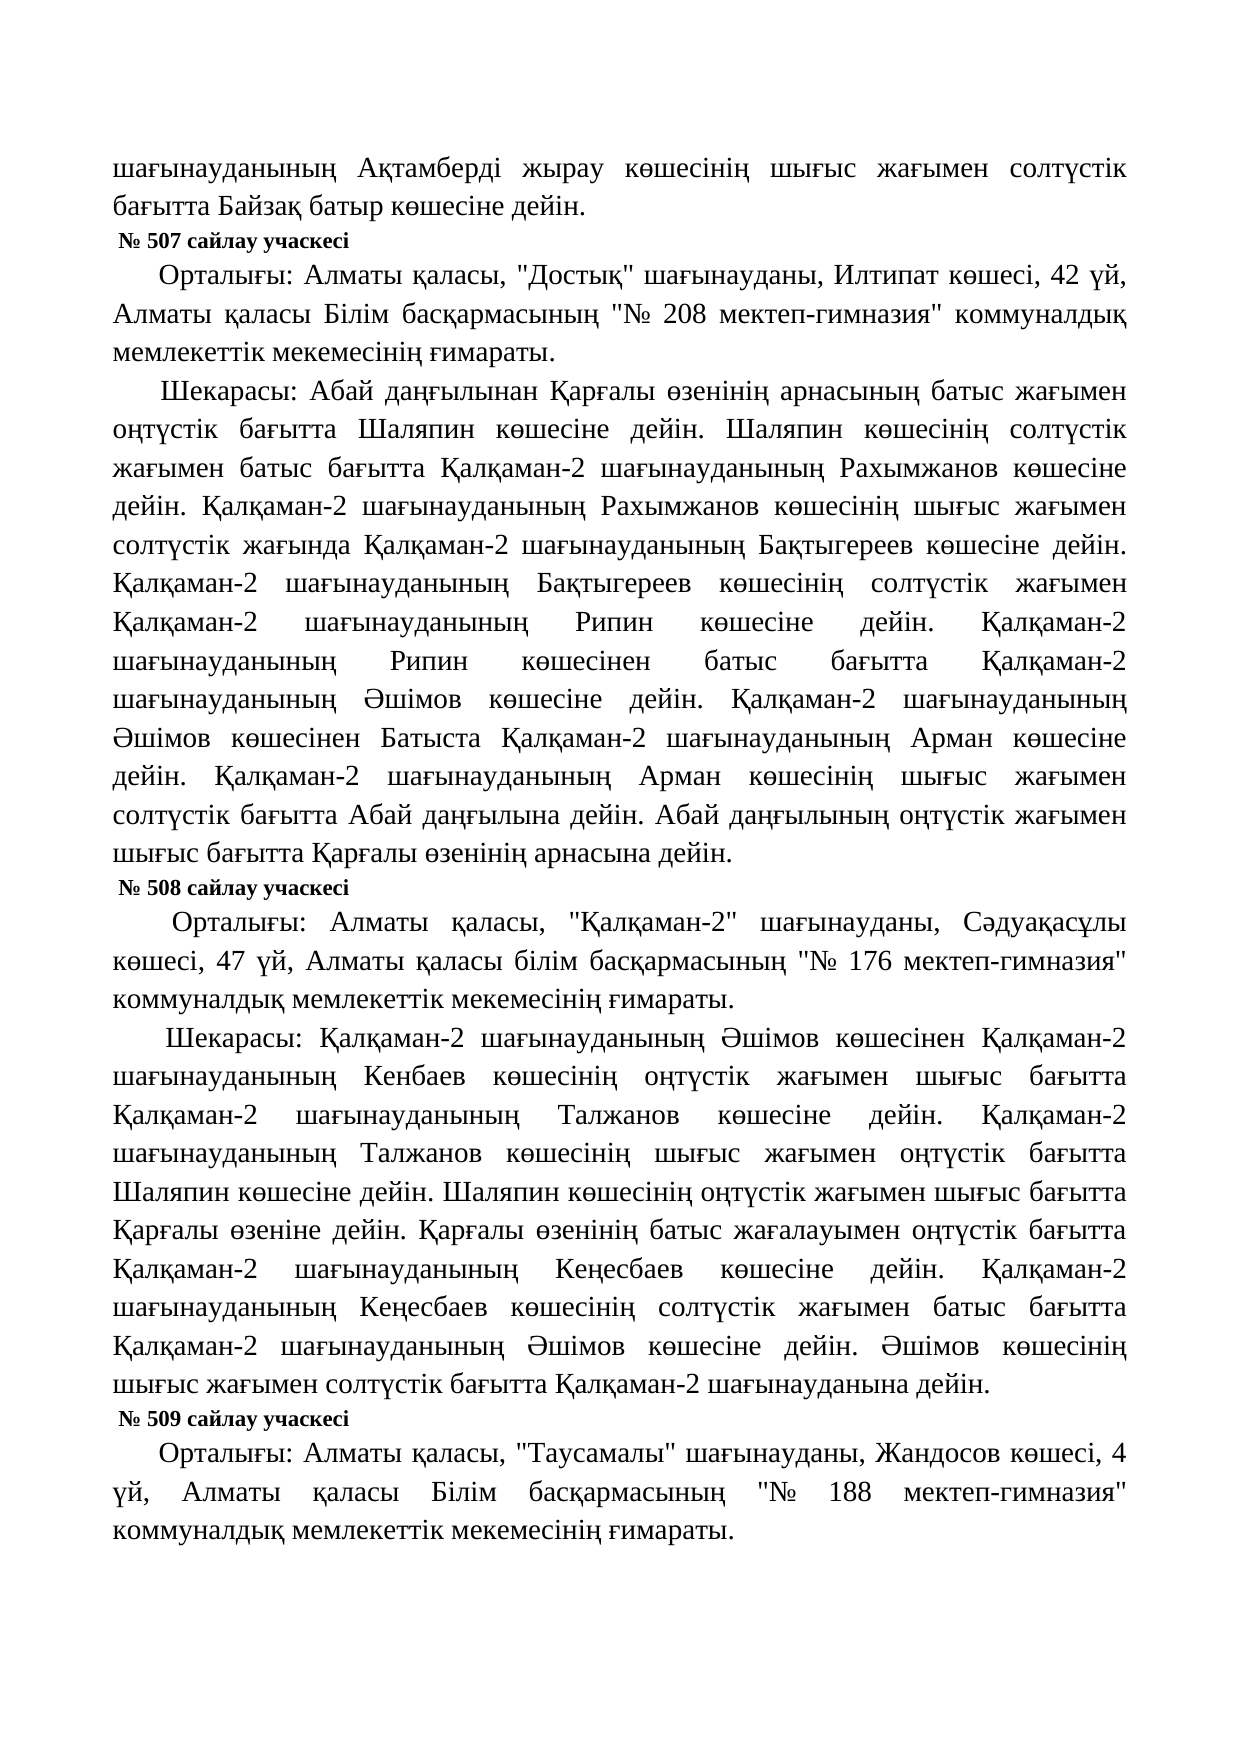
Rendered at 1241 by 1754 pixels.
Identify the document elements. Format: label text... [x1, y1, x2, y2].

text Орталығы: Алматы қаласы, "Қалқаман-2" шағынауданы, Сәдуақасұлы көшесі, 47 үй, Алматы қаласы білім басқармасының "№ 176 мектеп-гимназия" коммуналдық мемлекеттік мекемесінің ғимараты. [112, 904, 1128, 1015]
text Шекарасы: Қалқаман-2 шағынауданының Әшімов көшесінен Қалқаман-2 шағынауданының Кенбаев көшесінің оңтүстік жағымен шығыс бағытта Қалқаман-2 шағынауданының Талжанов көшесіне дейін. Қалқаман-2 шағынауданының Талжанов көшесінің шығыс жағымен оңтүстік бағытта Шаляпин көшесіне дейін. Шаляпин көшесінің оңтүстік жағымен шығыс бағытта Қарғалы өзеніне дейін. Қарғалы өзенінің батыс жағалауымен оңтүстік бағытта Қалқаман-2 шағынауданының Кеңесбаев көшесіне дейін. Қалқаман-2 шағынауданының Кеңесбаев көшесінің солтүстік жағымен батыс бағытта Қалқаман-2 шағынауданының Әшімов көшесіне дейін. Әшімов көшесінің шығыс жағымен солтүстік бағытта Қалқаман-2 шағынауданына дейін. [112, 1020, 1128, 1400]
text № 509 сайлау учаскесі [112, 1405, 1128, 1432]
text Орталығы: Алматы қаласы, "Таусамалы" шағынауданы, Жандосов көшесі, 4 үй, Алматы қаласы Білім басқармасының "№ 188 мектеп-гимназия" коммуналдық мемлекеттік мекемесінің ғимараты. [112, 1435, 1128, 1546]
text № 508 сайлау учаскесі [112, 874, 1128, 900]
text Орталығы: Алматы қаласы, "Достық" шағынауданы, Илтипат көшесі, 42 үй, Алматы қаласы Білім басқармасының "№ 208 мектеп-гимназия" коммуналдық мемлекеттік мекемесінің ғимараты. [112, 257, 1128, 368]
text Шекарасы: Абай даңғылынан Қарғалы өзенінің арнасының батыс жағымен оңтүстік бағытта Шаляпин көшесіне дейін. Шаляпин көшесінің солтүстік жағымен батыс бағытта Қалқаман-2 шағынауданының Рахымжанов көшесіне дейін. Қалқаман-2 шағынауданының Рахымжанов көшесінің шығыс жағымен солтүстік жағында Қалқаман-2 шағынауданының Бақтыгереев көшесіне дейін. Қалқаман-2 шағынауданының Бақтыгереев көшесінің солтүстік жағымен Қалқаман-2 шағынауданының Рипин көшесіне дейін. Қалқаман-2 шағынауданының Рипин көшесінен батыс бағытта Қалқаман-2 шағынауданының Әшімов көшесіне дейін. Қалқаман-2 шағынауданының Әшімов көшесінен Батыста Қалқаман-2 шағынауданының Арман көшесіне дейін. Қалқаман-2 шағынауданының Арман көшесінің шығыс жағымен солтүстік бағытта Абай даңғылына дейін. Абай даңғылының оңтүстік жағымен шығыс бағытта Қарғалы өзенінің арнасына дейін. [112, 373, 1128, 869]
text № 507 сайлау учаскесі [112, 227, 1128, 253]
